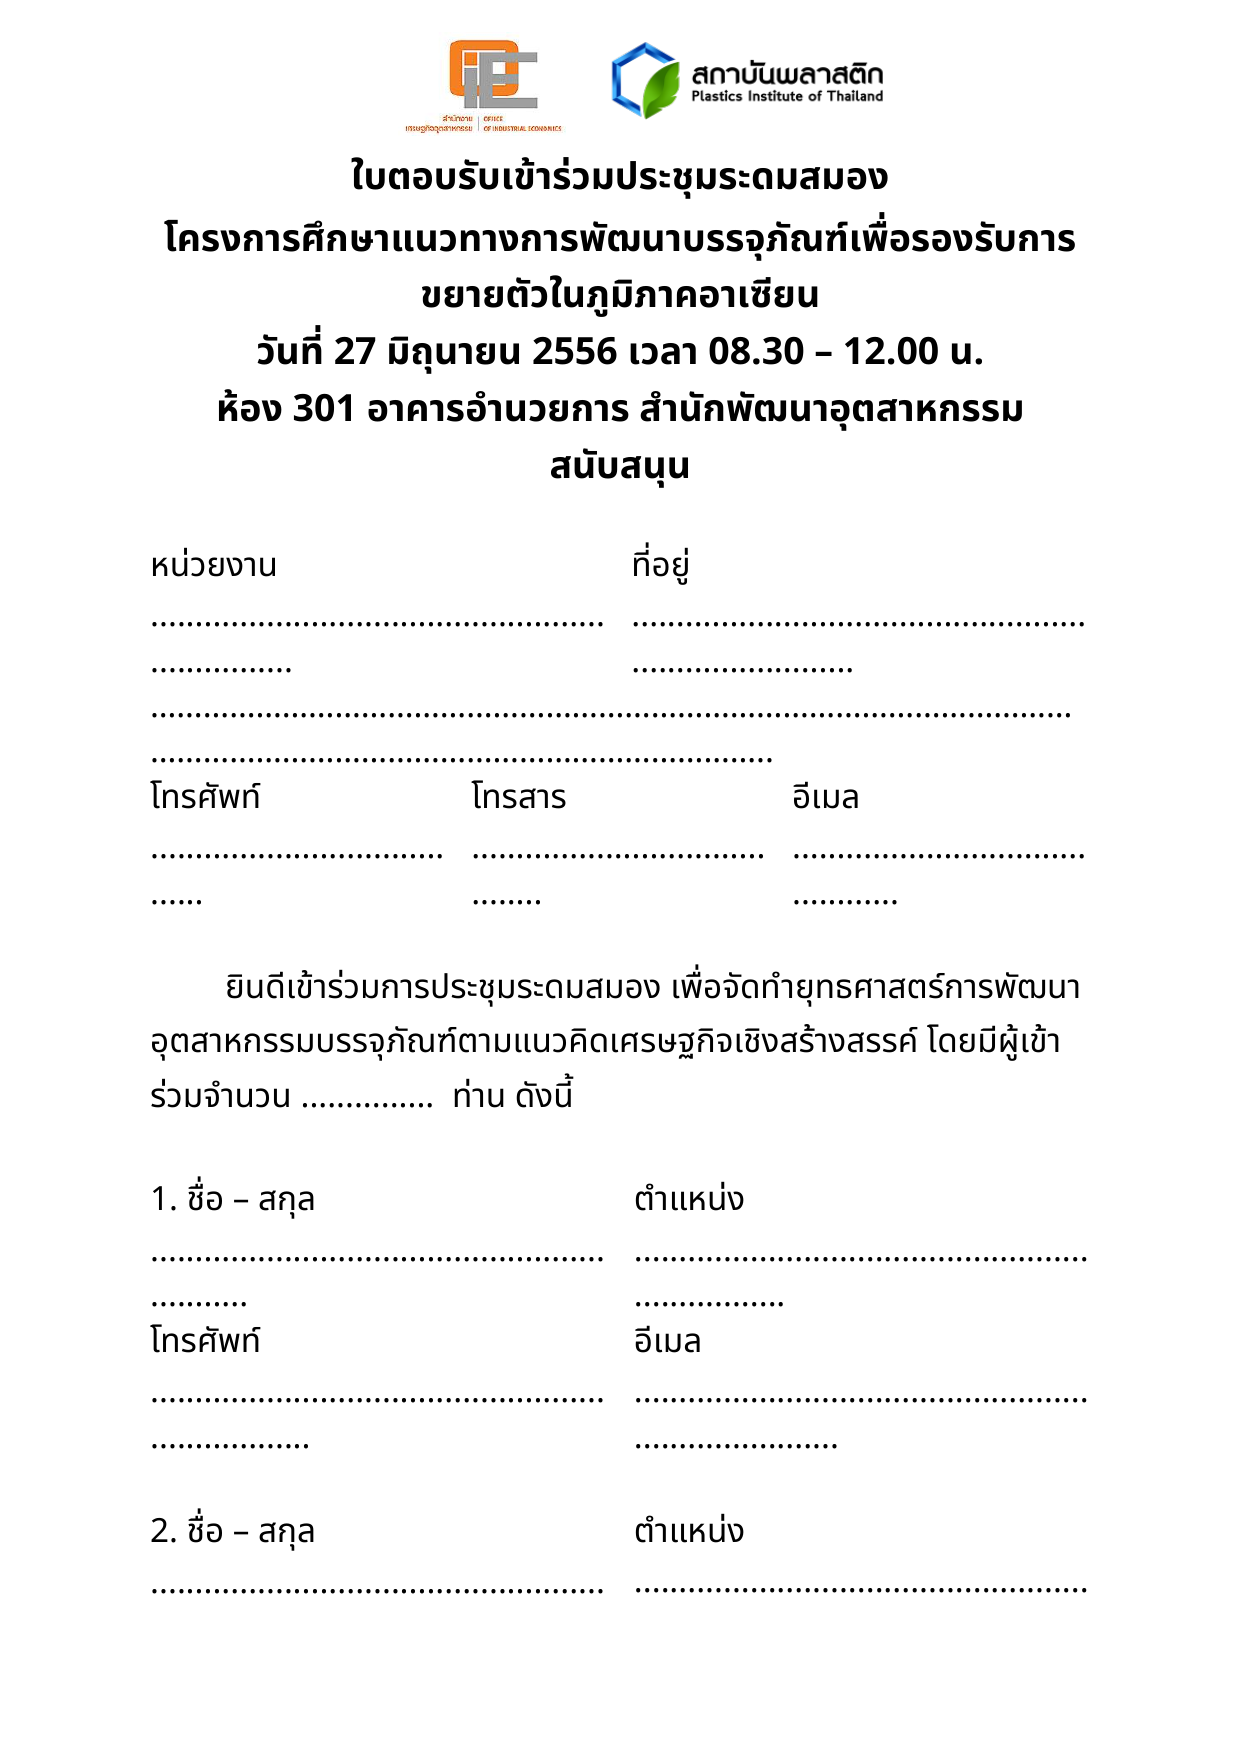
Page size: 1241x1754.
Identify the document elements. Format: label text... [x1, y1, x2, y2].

text โครงการศึกษาแนวทางการพัฒนาบรรจุภัณฑ์เพื่อรองรับการขยายตัวในภูมิภาคอาเซียน [150, 211, 1090, 324]
table_cell โทรศัพท์ ....................................... [139, 773, 460, 914]
table_cell อีเมล .......................................................................... [623, 1317, 1102, 1458]
table_cell ………………………………………………………………………………………………………………………………………………………….. [139, 682, 1102, 773]
text วันที่ 27 มิถุนายน 2556 เวลา 08.30 – 12.00 น. [150, 324, 1090, 381]
table_cell โทรสาร ......................................... [460, 773, 781, 914]
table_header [139, 1507, 622, 1603]
text ใบตอบรับเข้าร่วมประชุมระดมสมอง [150, 150, 1090, 207]
table_cell โทรศัพท์ ..................................................................... [139, 1317, 622, 1458]
text ห้อง 301 อาคารอำนวยการ สำนักพัฒนาอุตสาหกรรมสนับสนุน [150, 381, 1090, 495]
table_header หน่วยงาน ................................................................... [139, 541, 620, 682]
table_cell อีเมล ............................................. [781, 773, 1102, 914]
table_header ที่อยู่ ............................................................................ [620, 541, 1102, 682]
picture [398, 32, 566, 136]
picture [596, 37, 893, 127]
table_header 1. ชื่อ – สกุล .............................................................. [139, 1175, 622, 1317]
text ยินดีเข้าร่วมการประชุมระดมสมอง เพื่อจัดทำยุทธศาสตร์การพัฒนาอุตสาหกรรมบรรจุภัณฑ์ตามแนวคิดเศรษฐกิจเชิงสร้างสรรค์ โดยมีผู้เข้าร่วมจำนวน ............... ท่าน ดังนี้ [150, 963, 1090, 1122]
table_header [623, 1507, 1102, 1603]
table_header ตำแหน่ง .................................................................... [623, 1175, 1102, 1317]
